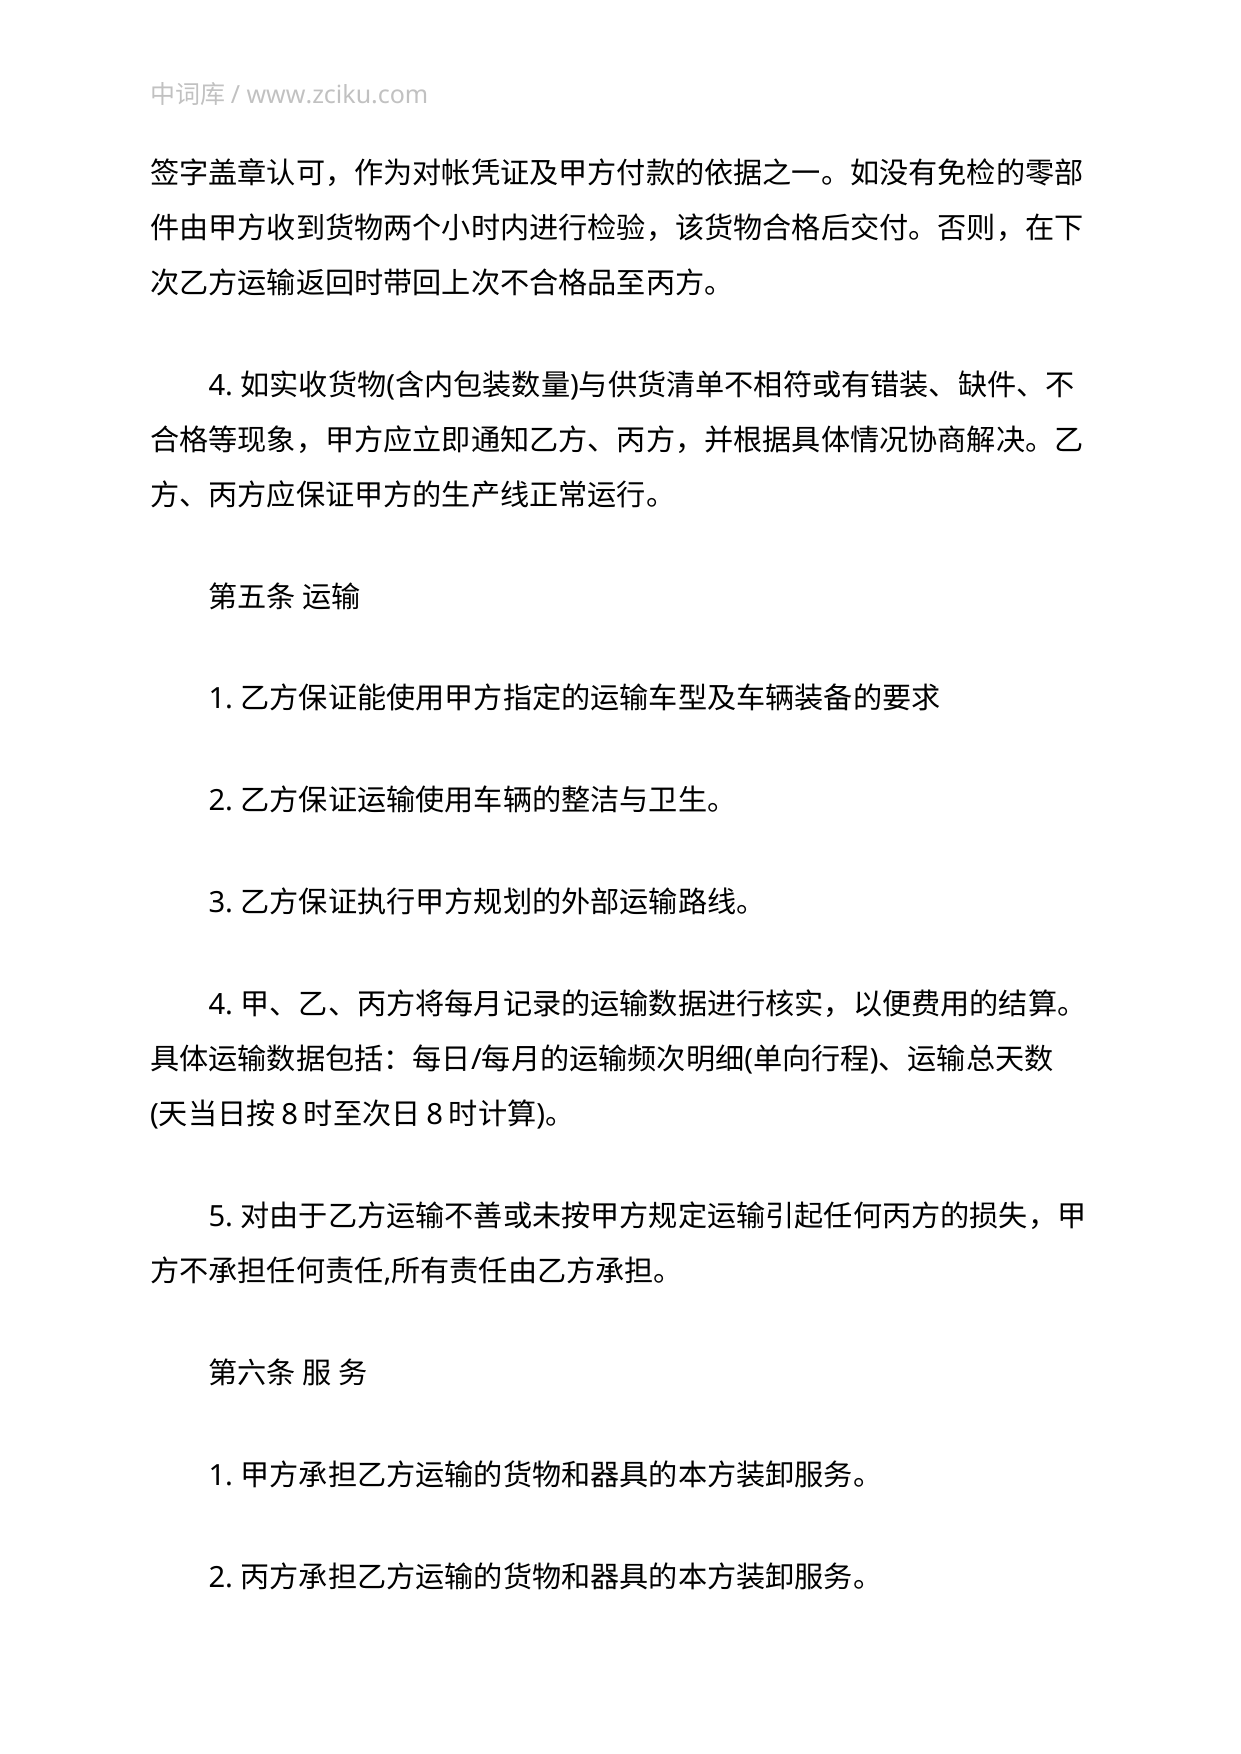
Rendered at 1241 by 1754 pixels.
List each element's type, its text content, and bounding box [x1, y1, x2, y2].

text 5. 对由于乙方运输不善或未按甲方规定运输引起任何丙方的损失，甲方不承担任何责任,所有责任由乙方承担。 [150, 1193, 1090, 1290]
text 1. 甲方承担乙方运输的货物和器具的本方装卸服务。 [150, 1452, 1090, 1494]
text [150, 150, 1090, 302]
text 1. 乙方保证能使用甲方指定的运输车型及车辆装备的要求 [150, 675, 1090, 717]
text 4. 如实收货物(含内包装数量)与供货清单不相符或有错装、缺件、不合格等现象，甲方应立即通知乙方、丙方，并根据具体情况协商解决。乙方、丙方应保证甲方的生产线正常运行。 [150, 362, 1090, 514]
text 第六条 服 务 [150, 1350, 1090, 1392]
text 4. 甲、乙、丙方将每月记录的运输数据进行核实，以便费用的结算。具体运输数据包括：每日/每月的运输频次明细(单向行程)、运输总天数(天当日按8时至次日8时计算)。 [150, 981, 1090, 1133]
text 3. 乙方保证执行甲方规划的外部运输路线。 [150, 879, 1090, 921]
text 2. 丙方承担乙方运输的货物和器具的本方装卸服务。 [150, 1554, 1090, 1596]
text 第五条 运输 [150, 573, 1090, 616]
text 2. 乙方保证运输使用车辆的整洁与卫生。 [150, 777, 1090, 819]
